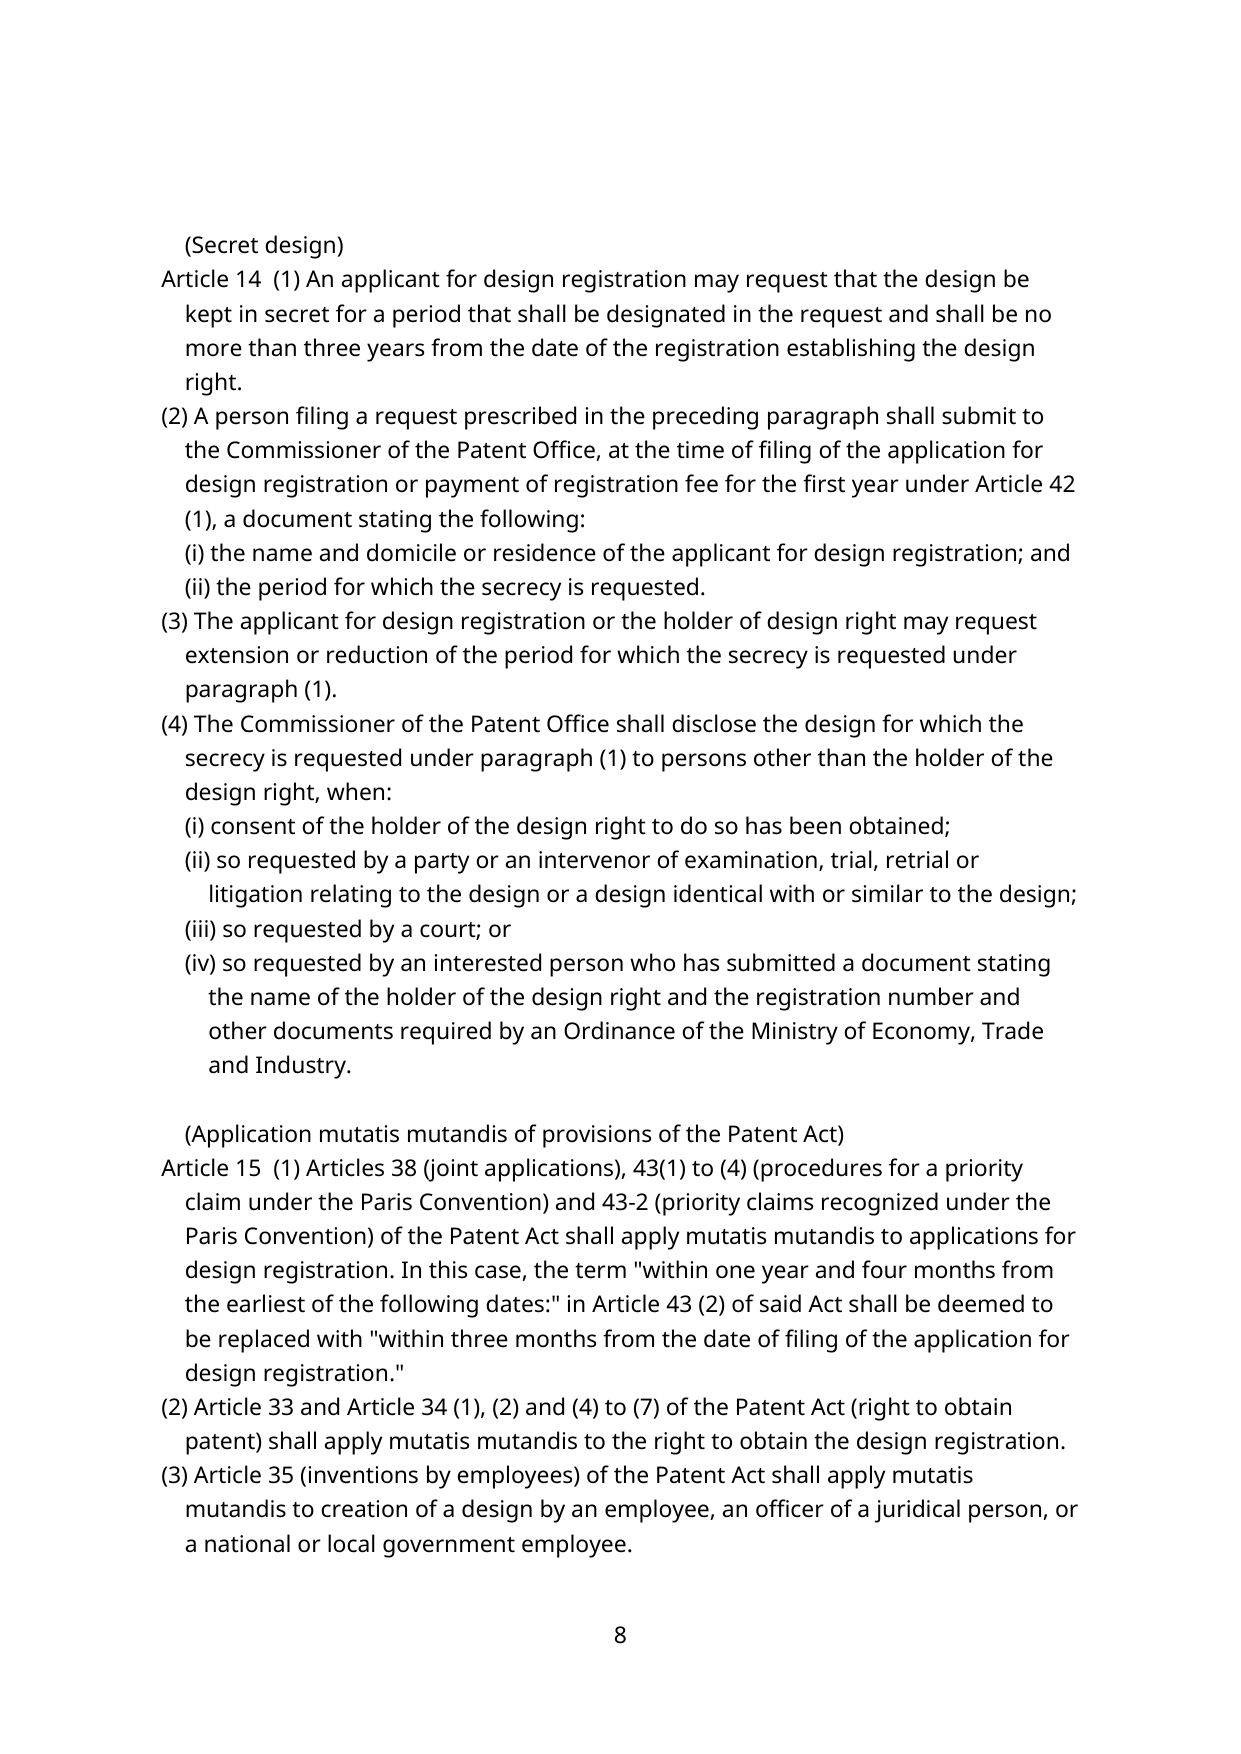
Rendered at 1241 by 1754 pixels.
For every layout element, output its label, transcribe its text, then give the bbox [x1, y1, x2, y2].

text (2) Article 33 and Article 34 (1), (2) and (4) to (7) of the Patent Act (right to obtain patent) shall apply mutatis mutandis to the right to obtain the design registration. [161, 1389, 1079, 1458]
text (ii) the period for which the secrecy is requested. [184, 569, 1079, 604]
text (4) The Commissioner of the Patent Office shall disclose the design for which the secrecy is requested under paragraph (1) to persons other than the holder of the design right, when: [161, 706, 1079, 809]
text (i) the name and domicile or residence of the applicant for design registration; and [184, 535, 1079, 569]
text (i) consent of the holder of the design right to do so has been obtained; [184, 809, 1079, 843]
text (3) The applicant for design registration or the holder of design right may request extension or reduction of the period for which the secrecy is requested under paragraph (1). [161, 604, 1079, 706]
text (iii) so requested by a court; or [184, 911, 1079, 945]
text (ii) so requested by a party or an intervenor of examination, trial, retrial or litigation relating to the design or a design identical with or similar to the design; [184, 843, 1079, 911]
text (Secret design) [184, 228, 1079, 262]
text (Application mutatis mutandis of provisions of the Patent Act) [184, 1116, 1079, 1150]
text Article 15 (1) Articles 38 (joint applications), 43(1) to (4) (procedures for a priority claim under the Paris Convention) and 43-2 (priority claims recognized under the Paris Convention) of the Patent Act shall apply mutatis mutandis to applications for design registration. In this case, the term "within one year and four months from the earliest of the following dates:" in Article 43 (2) of said Act shall be deemed to be replaced with "within three months from the date of filing of the application for design registration." [161, 1150, 1079, 1389]
text Article 14 (1) An applicant for design registration may request that the design be kept in secret for a period that shall be designated in the request and shall be no more than three years from the date of the registration establishing the design right. [161, 262, 1079, 399]
text (3) Article 35 (inventions by employees) of the Patent Act shall apply mutatis mutandis to creation of a design by an employee, an officer of a juridical person, or a national or local government employee. [161, 1458, 1079, 1560]
text (2) A person filing a request prescribed in the preceding paragraph shall submit to the Commissioner of the Patent Office, at the time of filing of the application for design registration or payment of registration fee for the first year under Article 42 (1), a document stating the following: [161, 399, 1079, 535]
text (iv) so requested by an interested person who has submitted a document stating the name of the holder of the design right and the registration number and other documents required by an Ordinance of the Ministry of Economy, Trade and Industry. [184, 945, 1079, 1082]
